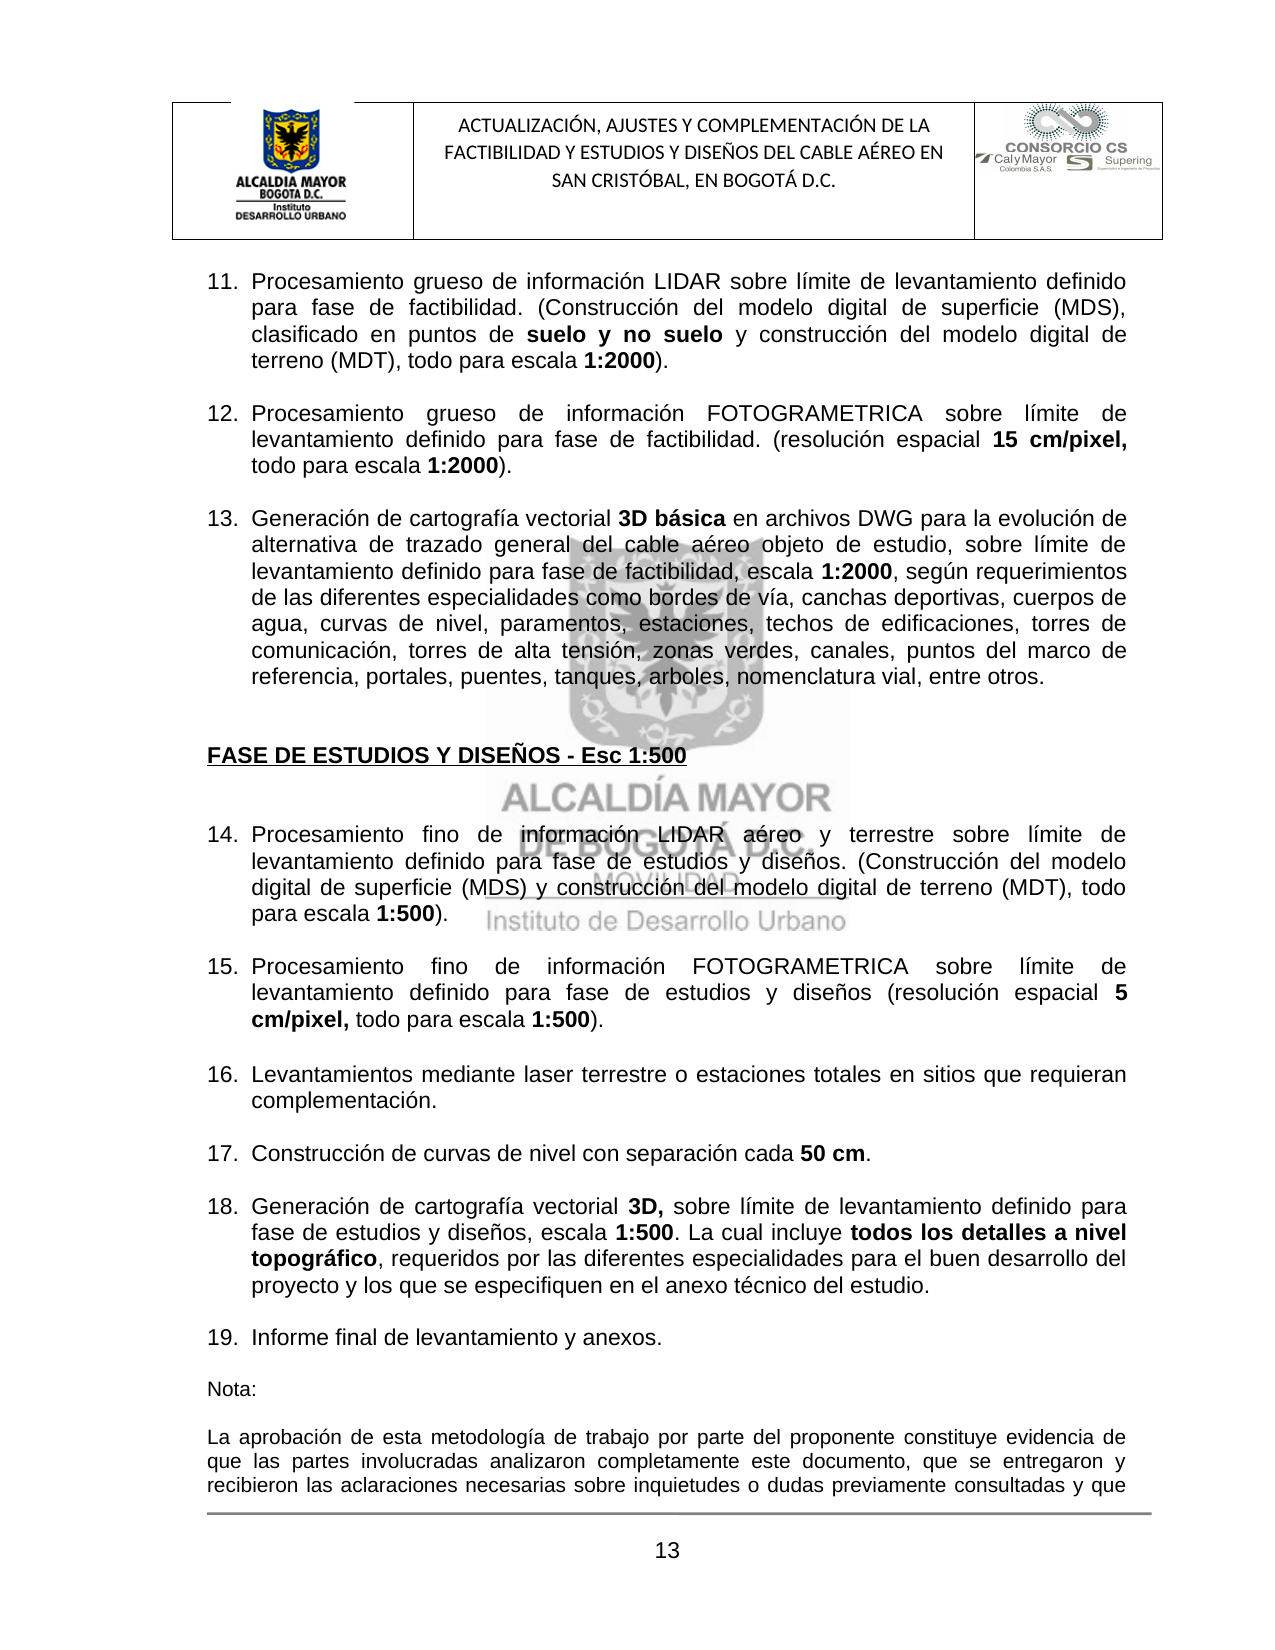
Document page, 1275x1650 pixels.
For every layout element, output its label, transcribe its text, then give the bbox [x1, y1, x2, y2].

list Procesamiento grueso de información LIDAR sobre límite de levantamiento definido para fase de factibilidad. (Construcción del modelo digital de superficie (MDS), clasificado en puntos de suelo y no suelo y construcción del modelo digital de terreno (MDT), todo para escala 1:2000). [207, 268, 1127, 373]
picture [231, 102, 355, 232]
text FASE DE ESTUDIOS Y DISEÑOS - Esc 1:500 [207, 742, 1127, 768]
list Levantamientos mediante laser terrestre o estaciones totales en sitios que requieran complementación. [207, 1061, 1127, 1113]
list Generación de cartografía vectorial 3D, sobre límite de levantamiento definido para fase de estudios y diseños, escala 1:500. La cual incluye todos los detalles a nivel topográfico, requeridos por las diferentes especialidades para el buen desarrollo del proyecto y los que se especifiquen en el anexo técnico del estudio. [207, 1193, 1127, 1298]
list Informe final de levantamiento y anexos. [207, 1324, 1127, 1351]
picture [975, 103, 1161, 172]
text Nota: [207, 1377, 1127, 1401]
list Construcción de curvas de nivel con separación cada 50 cm. [207, 1140, 1127, 1166]
list Procesamiento fino de información LIDAR aéreo y terrestre sobre límite de levantamiento definido para fase de estudios y diseños. (Construcción del modelo digital de superficie (MDS) y construcción del modelo digital de terreno (MDT), todo para escala 1:500). [207, 821, 1127, 927]
list Generación de cartografía vectorial 3D básica en archivos DWG para la evolución de alternativa de trazado general del cable aéreo objeto de estudio, sobre límite de levantamiento definido para fase de factibilidad, escala 1:2000, según requerimientos de las diferentes especialidades como bordes de vía, canchas deportivas, cuerpos de agua, curvas de nivel, paramentos, estaciones, techos de edificaciones, torres de comunicación, torres de alta tensión, zonas verdes, canales, puntos del marco de referencia, portales, puentes, tanques, arboles, nomenclatura vial, entre otros. [207, 505, 1127, 689]
list Procesamiento grueso de información FOTOGRAMETRICA sobre límite de levantamiento definido para fase de factibilidad. (resolución espacial 15 cm/pixel, todo para escala 1:2000). [207, 399, 1127, 479]
list Procesamiento fino de información FOTOGRAMETRICA sobre límite de levantamiento definido para fase de estudios y diseños (resolución espacial 5 cm/pixel, todo para escala 1:500). [207, 953, 1127, 1032]
